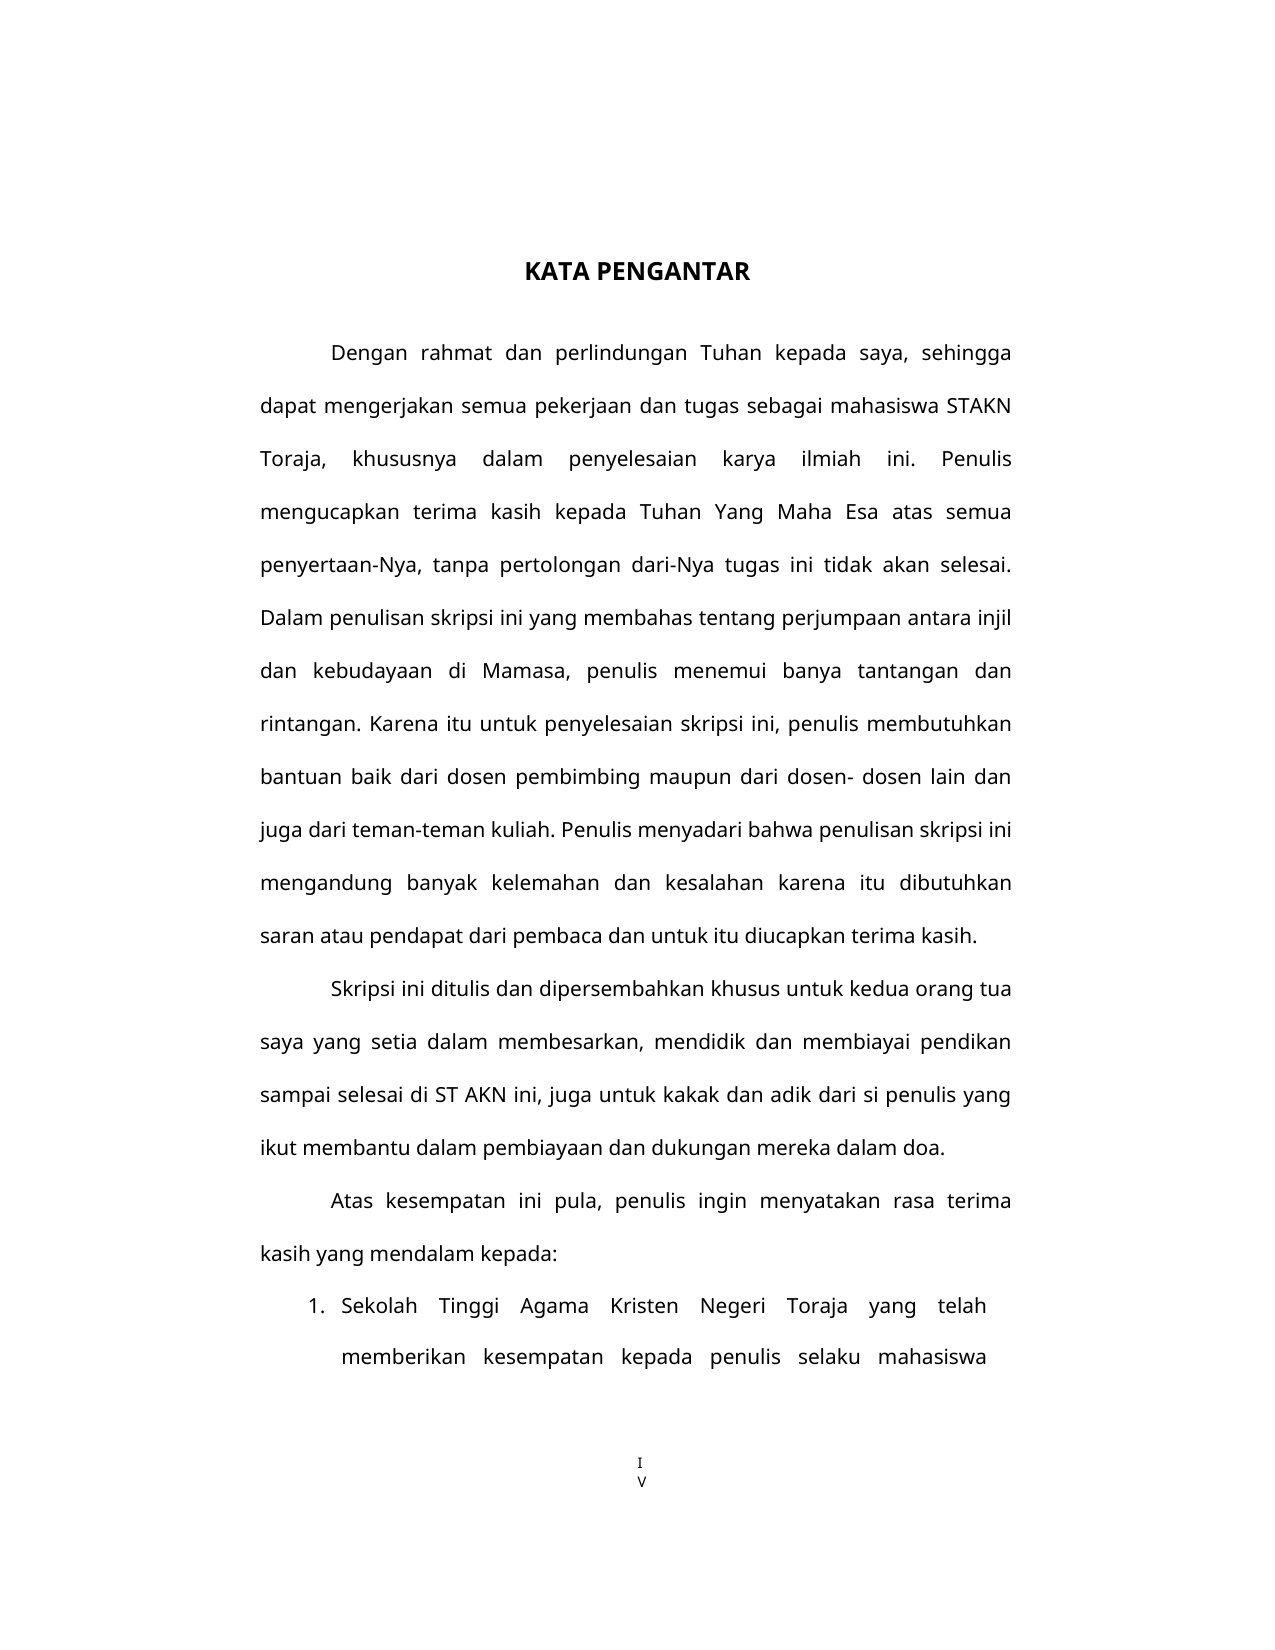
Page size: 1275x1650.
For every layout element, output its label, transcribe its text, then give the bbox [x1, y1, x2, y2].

text Skripsi ini ditulis dan dipersembahkan khusus untuk kedua orang tua saya yang setia dalam membesarkan, mendidik dan membiayai pendikan sampai selesai di ST AKN ini, juga untuk kakak dan adik dari si penulis yang ikut membantu dalam pembiayaan dan dukungan mereka dalam doa. [260, 954, 1013, 1166]
text Dengan rahmat dan perlindungan Tuhan kepada saya, sehingga dapat mengerjakan semua pekerjaan dan tugas sebagai mahasiswa STAKN Toraja, khususnya dalam penyelesaian karya ilmiah ini. Penulis mengucapkan terima kasih kepada Tuhan Yang Maha Esa atas semua penyertaan-Nya, tanpa pertolongan dari-Nya tugas ini tidak akan selesai. Dalam penulisan skripsi ini yang membahas tentang perjumpaan antara injil dan kebudayaan di Mamasa, penulis menemui banya tantangan dan rintangan. Karena itu untuk penyelesaian skripsi ini, penulis membutuhkan bantuan baik dari dosen pembimbing maupun dari dosen- dosen lain dan juga dari teman-teman kuliah. Penulis menyadari bahwa penulisan skripsi ini mengandung banyak kelemahan dan kesalahan karena itu dibutuhkan saran atau pendapat dari pembaca dan untuk itu diucapkan terima kasih. [260, 318, 1013, 954]
subtitle KATA PENGANTAR [262, 261, 1013, 286]
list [308, 1272, 988, 1374]
text Atas kesempatan ini pula, penulis ingin menyatakan rasa terima kasih yang mendalam kepada: [260, 1166, 1013, 1272]
